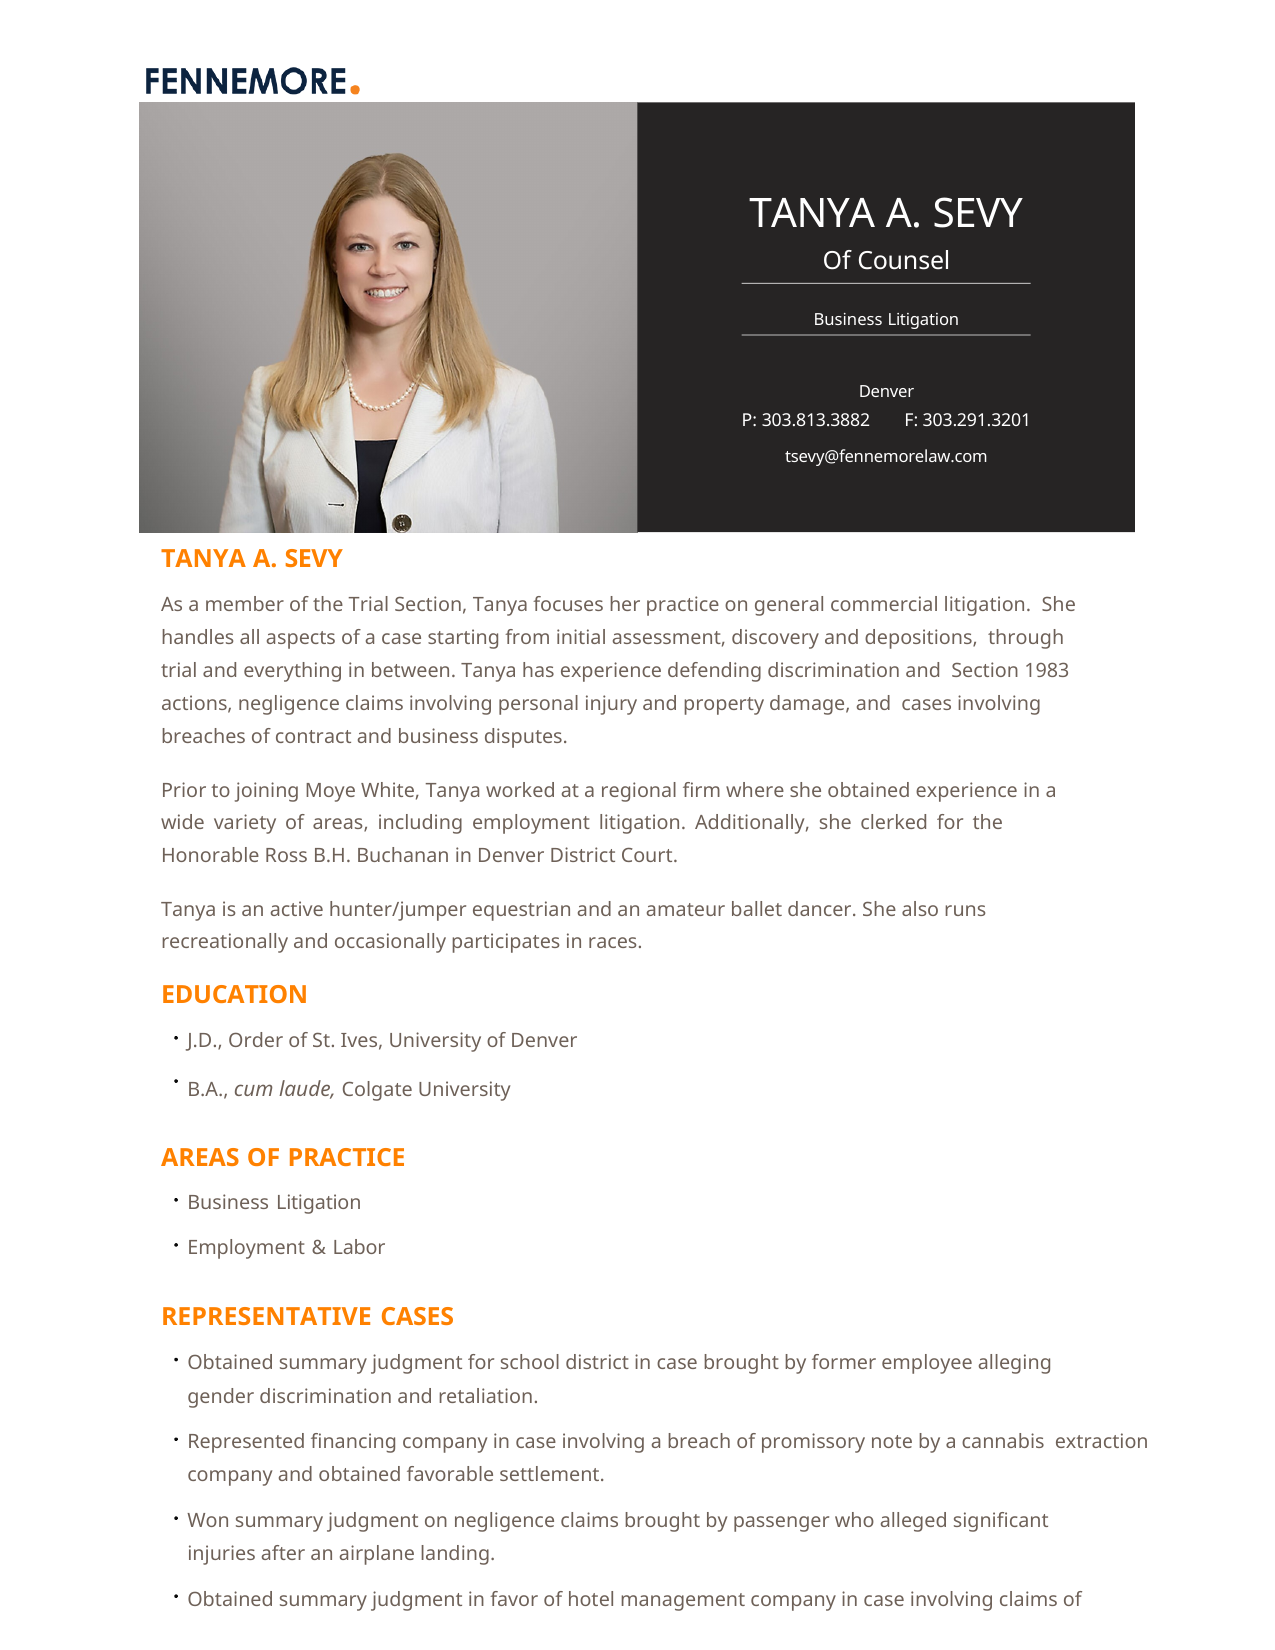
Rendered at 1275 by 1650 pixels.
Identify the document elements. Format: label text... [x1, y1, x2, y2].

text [187, 1585, 1088, 1612]
text Represented financing company in case involving a breach of promissory note by a cannabis extraction company and obtained favorable settlement. [187, 1428, 1162, 1487]
text As a member of the Trial Section, Tanya focuses her practice on general commercial litigation. She handles all aspects of a case starting from initial assessment, discovery and depositions, through trial and everything in between. Tanya has experience defending discrimination and Section 1983 actions, negligence claims involving personal injury and property damage, and cases involving breaches of contract and business disputes. [161, 590, 1088, 750]
text Employment & Labor [187, 1233, 1162, 1261]
subtitle AREAS OF PRACTICE [161, 1139, 1162, 1173]
subtitle REPRESENTATIVE CASES [161, 1299, 1162, 1333]
text Prior to joining Moye White, Tanya worked at a regional firm where she obtained experience in a wide variety of areas, including employment litigation. Additionally, she clerked for the Honorable Ross B.H. Buchanan in Denver District Court. [161, 776, 1088, 868]
text Tanya is an active hunter/jumper equestrian and an amateur ballet dancer. She also runs recreationally and occasionally participates in races. [161, 895, 1088, 954]
text J.D., Order of St. Ives, University of Denver B.A., cum laude, Colgate University [187, 1026, 621, 1103]
text Business Litigation [187, 1188, 1162, 1215]
text Obtained summary judgment for school district in case brought by former employee alleging gender discrimination and retaliation. [187, 1348, 1088, 1409]
subtitle TANYA A. SEVY [161, 541, 1162, 575]
picture [139, 58, 637, 533]
text Won summary judgment on negligence claims brought by passenger who alleged significant injuries after an airplane landing. [187, 1507, 1088, 1566]
subtitle EDUCATION [161, 977, 1162, 1011]
